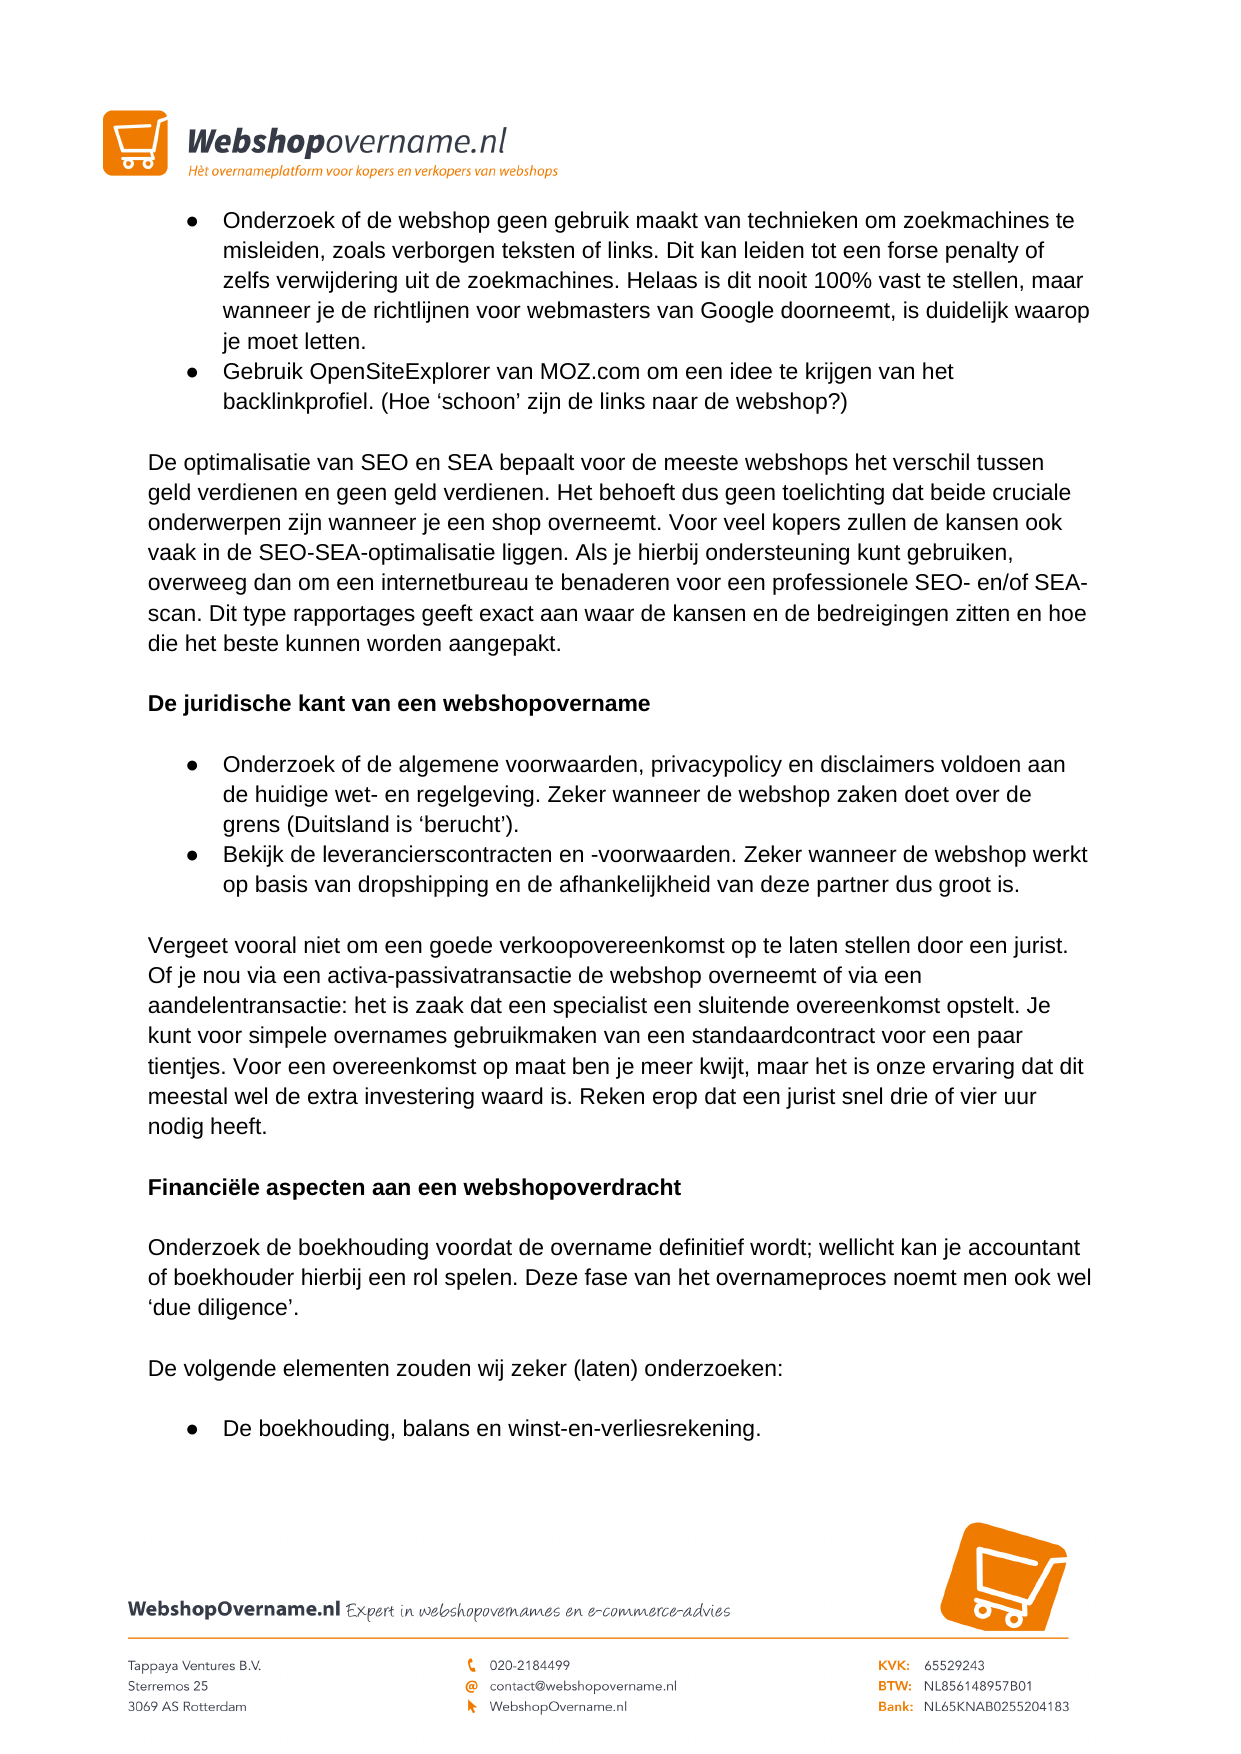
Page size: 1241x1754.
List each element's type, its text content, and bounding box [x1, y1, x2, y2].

picture [16, 1519, 1106, 1754]
text Vergeet vooral niet om een goede verkoopovereenkomst op te laten stellen door een jurist. Of je nou via een activa-passivatransactie de webshop overneemt of via een aandelentransactie: het is zaak dat een specialist een sluitende overeenkomst opstelt. Je kunt voor simpele overnames gebruikmaken van een standaardcontract voor een paar tientjes. Voor een overeenkomst op maat ben je meer kwijt, maar het is onze ervaring dat dit meestal wel de extra investering waard is. Reken erop dat een jurist snel drie of vier uur nodig heeft. [148, 932, 1093, 1139]
list Gebruik OpenSiteExplorer van MOZ.com om een idee te krijgen van het backlinkprofiel. (Hoe ‘schoon’ zijn de links naar de webshop?) [185, 358, 1093, 414]
list Onderzoek of de algemene voorwaarden, privacypolicy en disclaimers voldoen aan de huidige wet- en regelgeving. Zeker wanneer de webshop zaken doet over de grens (Duitsland is ‘berucht’). [185, 751, 1093, 837]
text Onderzoek de boekhouding voordat de overname definitief wordt; wellicht kan je accountant of boekhouder hierbij een rol spelen. Deze fase van het overnameproces noemt men ook wel ‘due diligence’. [148, 1234, 1093, 1321]
text Financiële aspecten aan een webshopoverdracht [148, 1173, 1093, 1200]
list Bekijk de leverancierscontracten en -voorwaarden. Zeker wanneer de webshop werkt op basis van dropshipping en de afhankelijkheid van deze partner dus groot is. [185, 841, 1093, 898]
list Onderzoek of de webshop geen gebruik maakt van technieken om zoekmachines te misleiden, zoals verborgen teksten of links. Dit kan leiden tot een forse penalty of zelfs verwijdering uit de zoekmachines. Helaas is dit nooit 100% vast te stellen, maar wanneer je de richtlijnen voor webmasters van Google doorneemt, is duidelijk waarop je moet letten. [185, 207, 1093, 354]
text De juridische kant van een webshopovername [148, 690, 1093, 716]
list De boekhouding, balans en winst-en-verliesrekening. [185, 1415, 1093, 1441]
picture [53, 0, 1082, 204]
text De optimalisatie van SEO en SEA bepaalt voor de meeste webshops het verschil tussen geld verdienen en geen geld verdienen. Het behoeft dus geen toelichting dat beide cruciale onderwerpen zijn wanneer je een shop overneemt. Voor veel kopers zullen de kansen ook vaak in de SEO-SEA-optimalisatie liggen. Als je hierbij ondersteuning kunt gebruiken, overweeg dan om een internetbureau te benaderen voor een professionele SEO- en/of SEA- scan. Dit type rapportages geeft exact aan waar de kansen en de bedreigingen zitten en hoe die het beste kunnen worden aangepakt. [148, 448, 1093, 656]
text De volgende elementen zouden wij zeker (laten) onderzoeken: [148, 1355, 1093, 1381]
